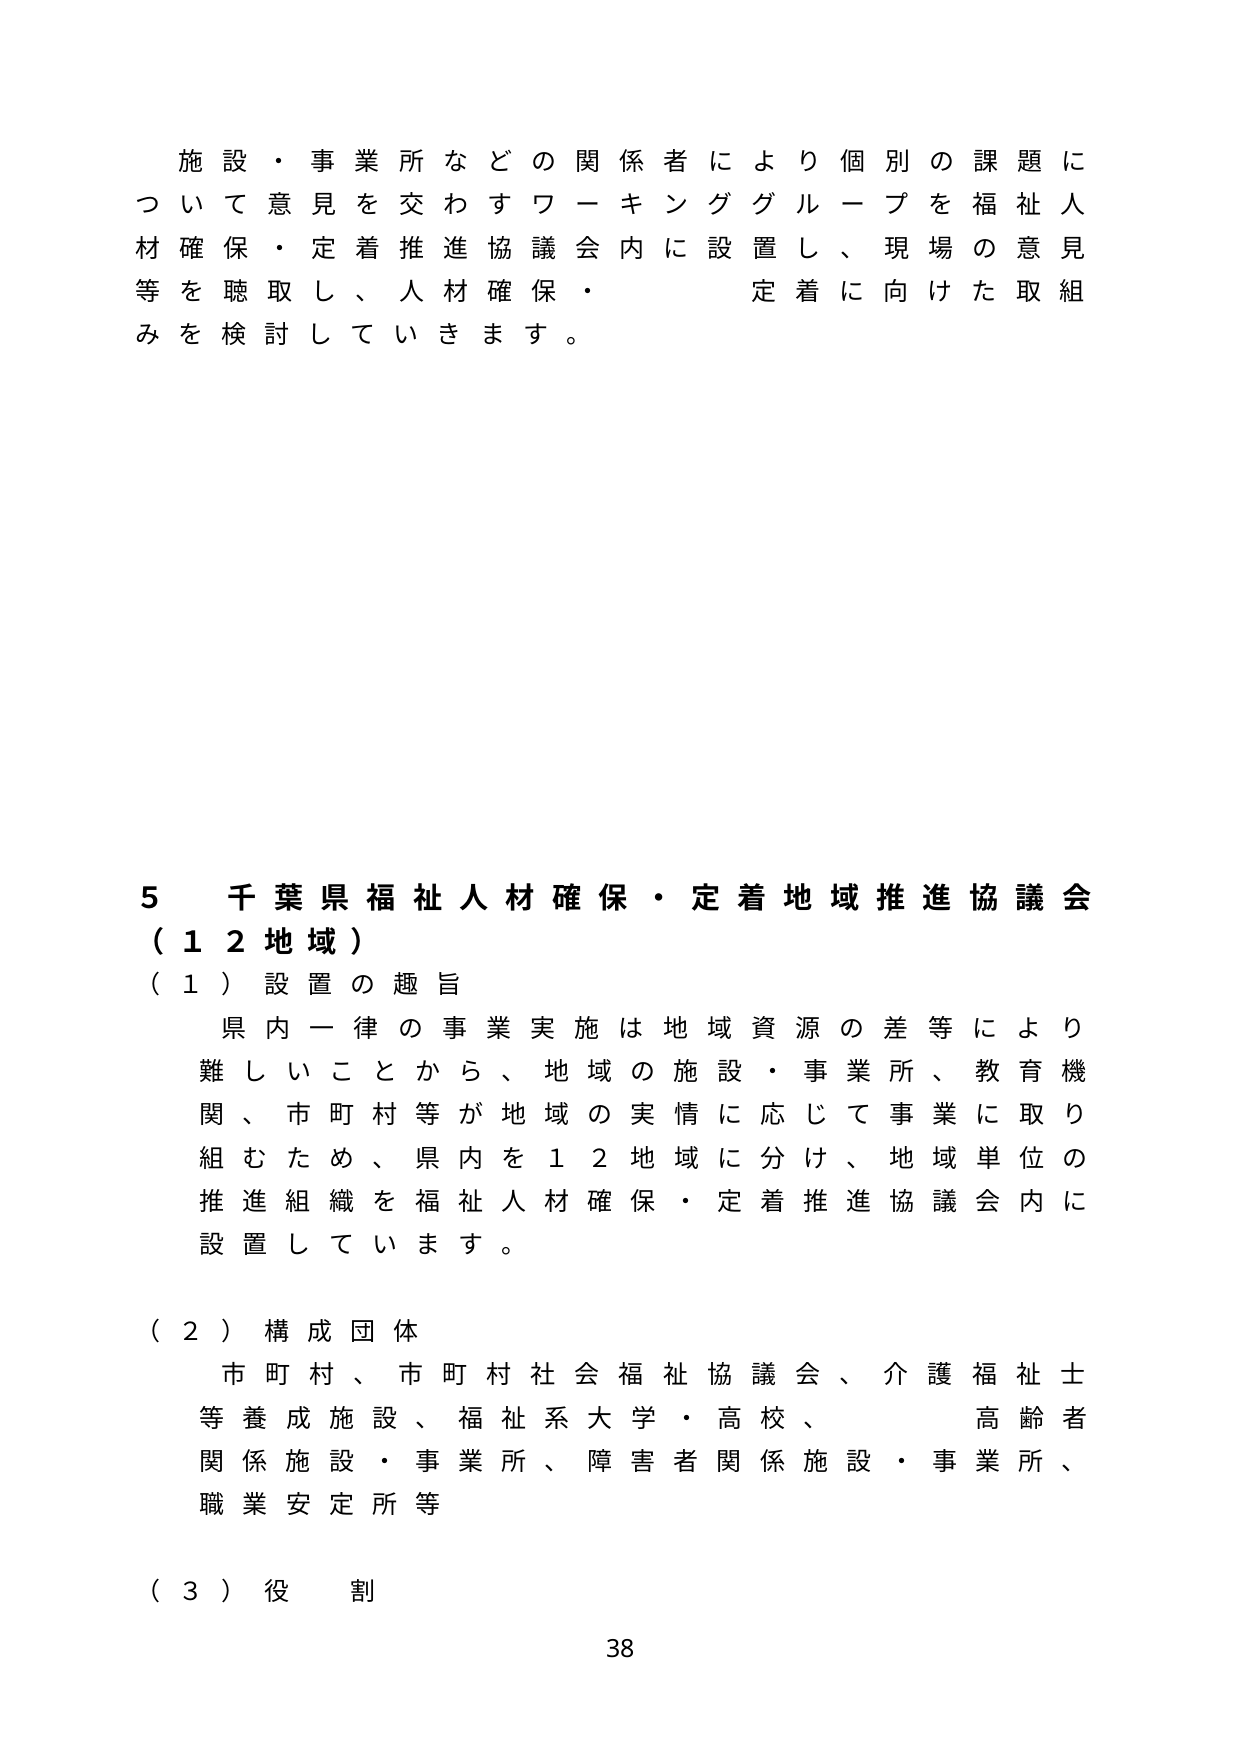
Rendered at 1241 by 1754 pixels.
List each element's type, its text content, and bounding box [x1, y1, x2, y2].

text （１）設置の趣旨 [135, 961, 1105, 1004]
text 県内一律の事業実施は地域資源の差等により難しいことから、地域の施設・事業所、教育機関、市町村等が地域の実情に応じて事業に取り組むため、県内を１２地域に分け、地域単位の推進組織を福祉人材確保・定着推進協議会内に設置しています。 [179, 1004, 1105, 1264]
text 市町村、市町村社会福祉協議会、介護福祉士等養成施設、福祉系大学・高校、 高齢者関係施設・事業所、障害者関係施設・事業所、職業安定所等 [181, 1351, 1105, 1524]
text 施設・事業所などの関係者により個別の課題について意見を交わすワーキンググループを福祉人材確保・定着推進協議会内に設置し、現場の意見等を聴取し、人材確保・ 定着に向けた取組みを検討していきます。 [135, 138, 1105, 354]
text （３）役 割 [135, 1568, 1105, 1611]
text （２）構成団体 [135, 1308, 1105, 1351]
text ５ 千葉県福祉人材確保・定着地域推進協議会（１２地域） [135, 874, 1105, 961]
